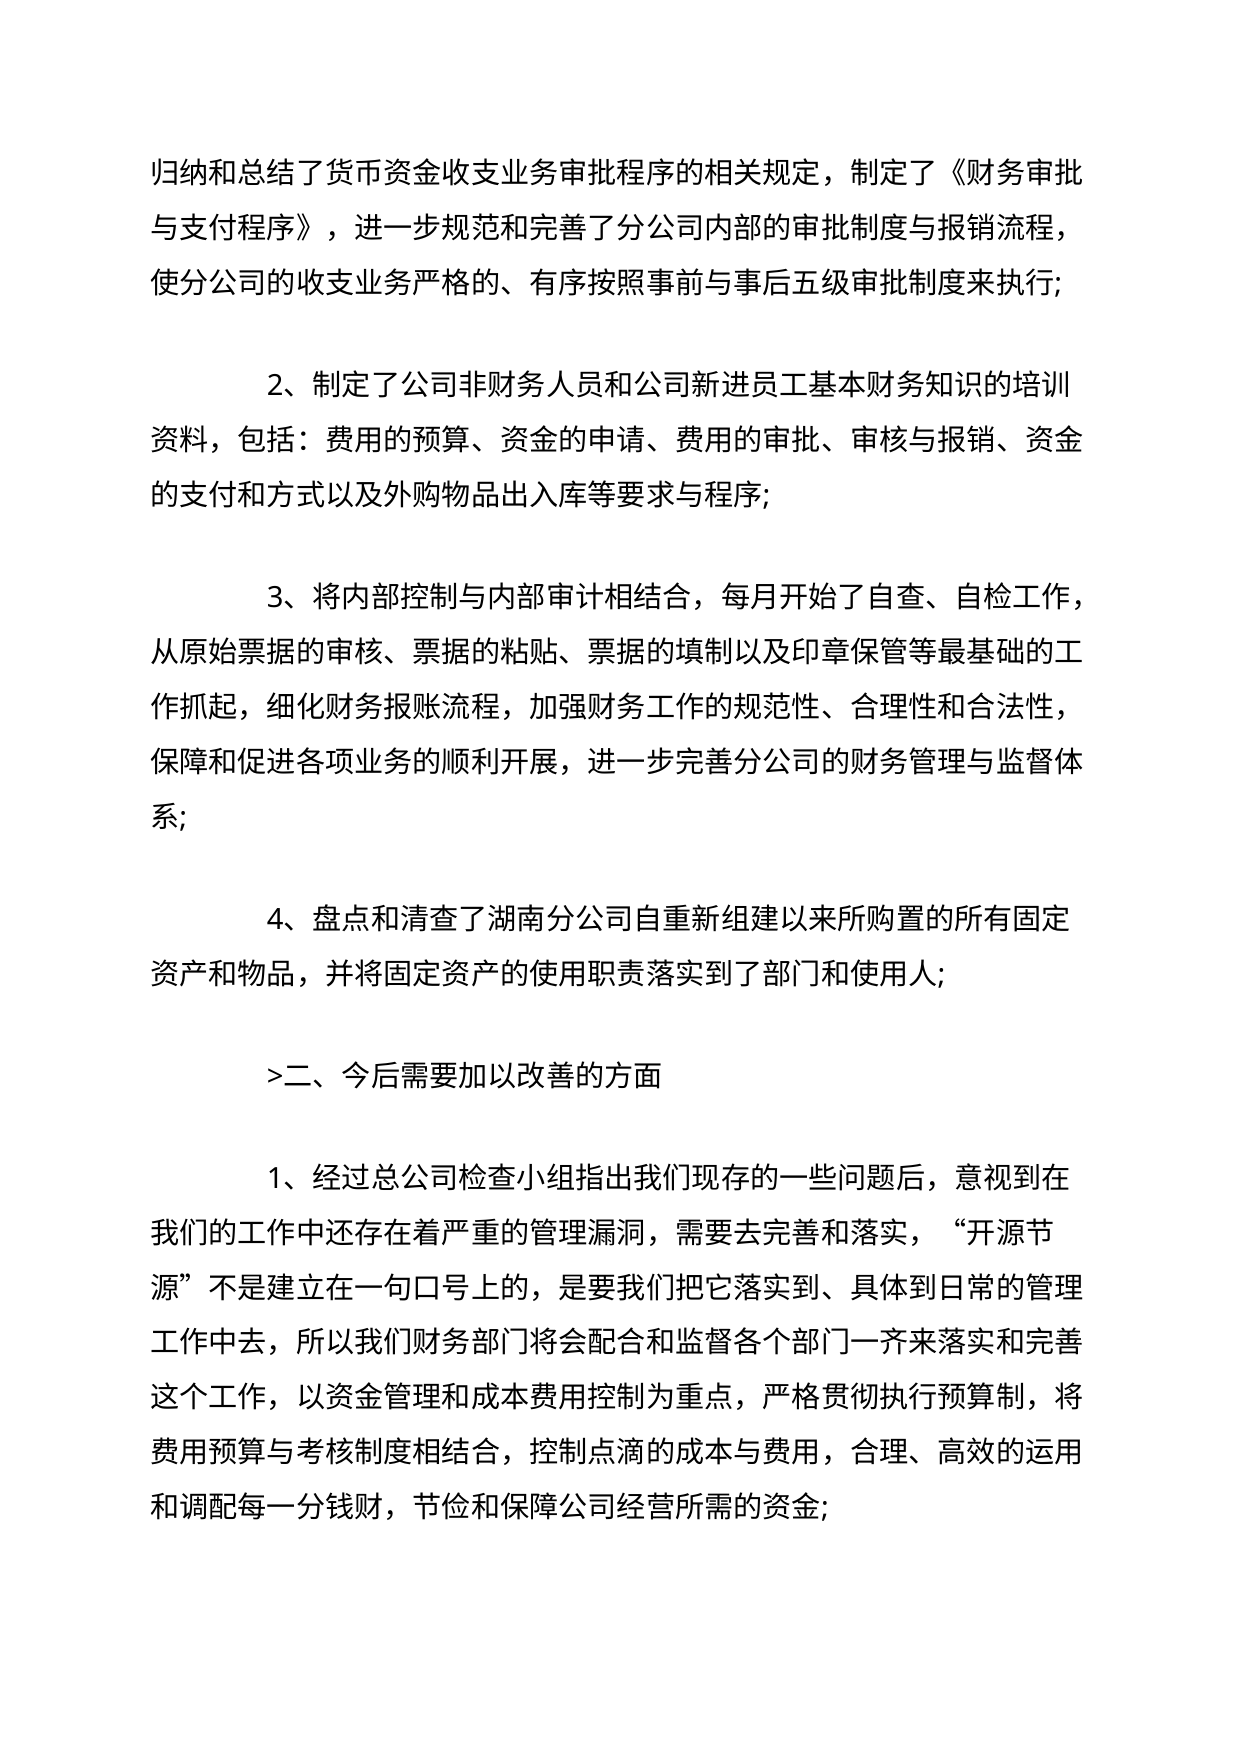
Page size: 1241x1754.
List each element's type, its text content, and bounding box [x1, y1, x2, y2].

text 2、制定了公司非财务人员和公司新进员工基本财务知识的培训资料，包括：费用的预算、资金的申请、费用的审批、审核与报销、资金的支付和方式以及外购物品出入库等要求与程序; [150, 362, 1090, 514]
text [150, 150, 1090, 302]
text 1、经过总公司检查小组指出我们现存的一些问题后，意视到在我们的工作中还存在着严重的管理漏洞，需要去完善和落实，“开源节源”不是建立在一句口号上的，是要我们把它落实到、具体到日常的管理工作中去，所以我们财务部门将会配合和监督各个部门一齐来落实和完善这个工作，以资金管理和成本费用控制为重点，严格贯彻执行预算制，将费用预算与考核制度相结合，控制点滴的成本与费用，合理、高效的运用和调配每一分钱财，节俭和保障公司经营所需的资金; [150, 1154, 1090, 1526]
text >二、今后需要加以改善的方面 [150, 1052, 1090, 1095]
text 4、盘点和清查了湖南分公司自重新组建以来所购置的所有固定资产和物品，并将固定资产的使用职责落实到了部门和使用人; [150, 895, 1090, 993]
text 3、将内部控制与内部审计相结合，每月开始了自查、自检工作，从原始票据的审核、票据的粘贴、票据的填制以及印章保管等最基础的工作抓起，细化财务报账流程，加强财务工作的规范性、合理性和合法性，保障和促进各项业务的顺利开展，进一步完善分公司的财务管理与监督体系; [150, 574, 1090, 836]
